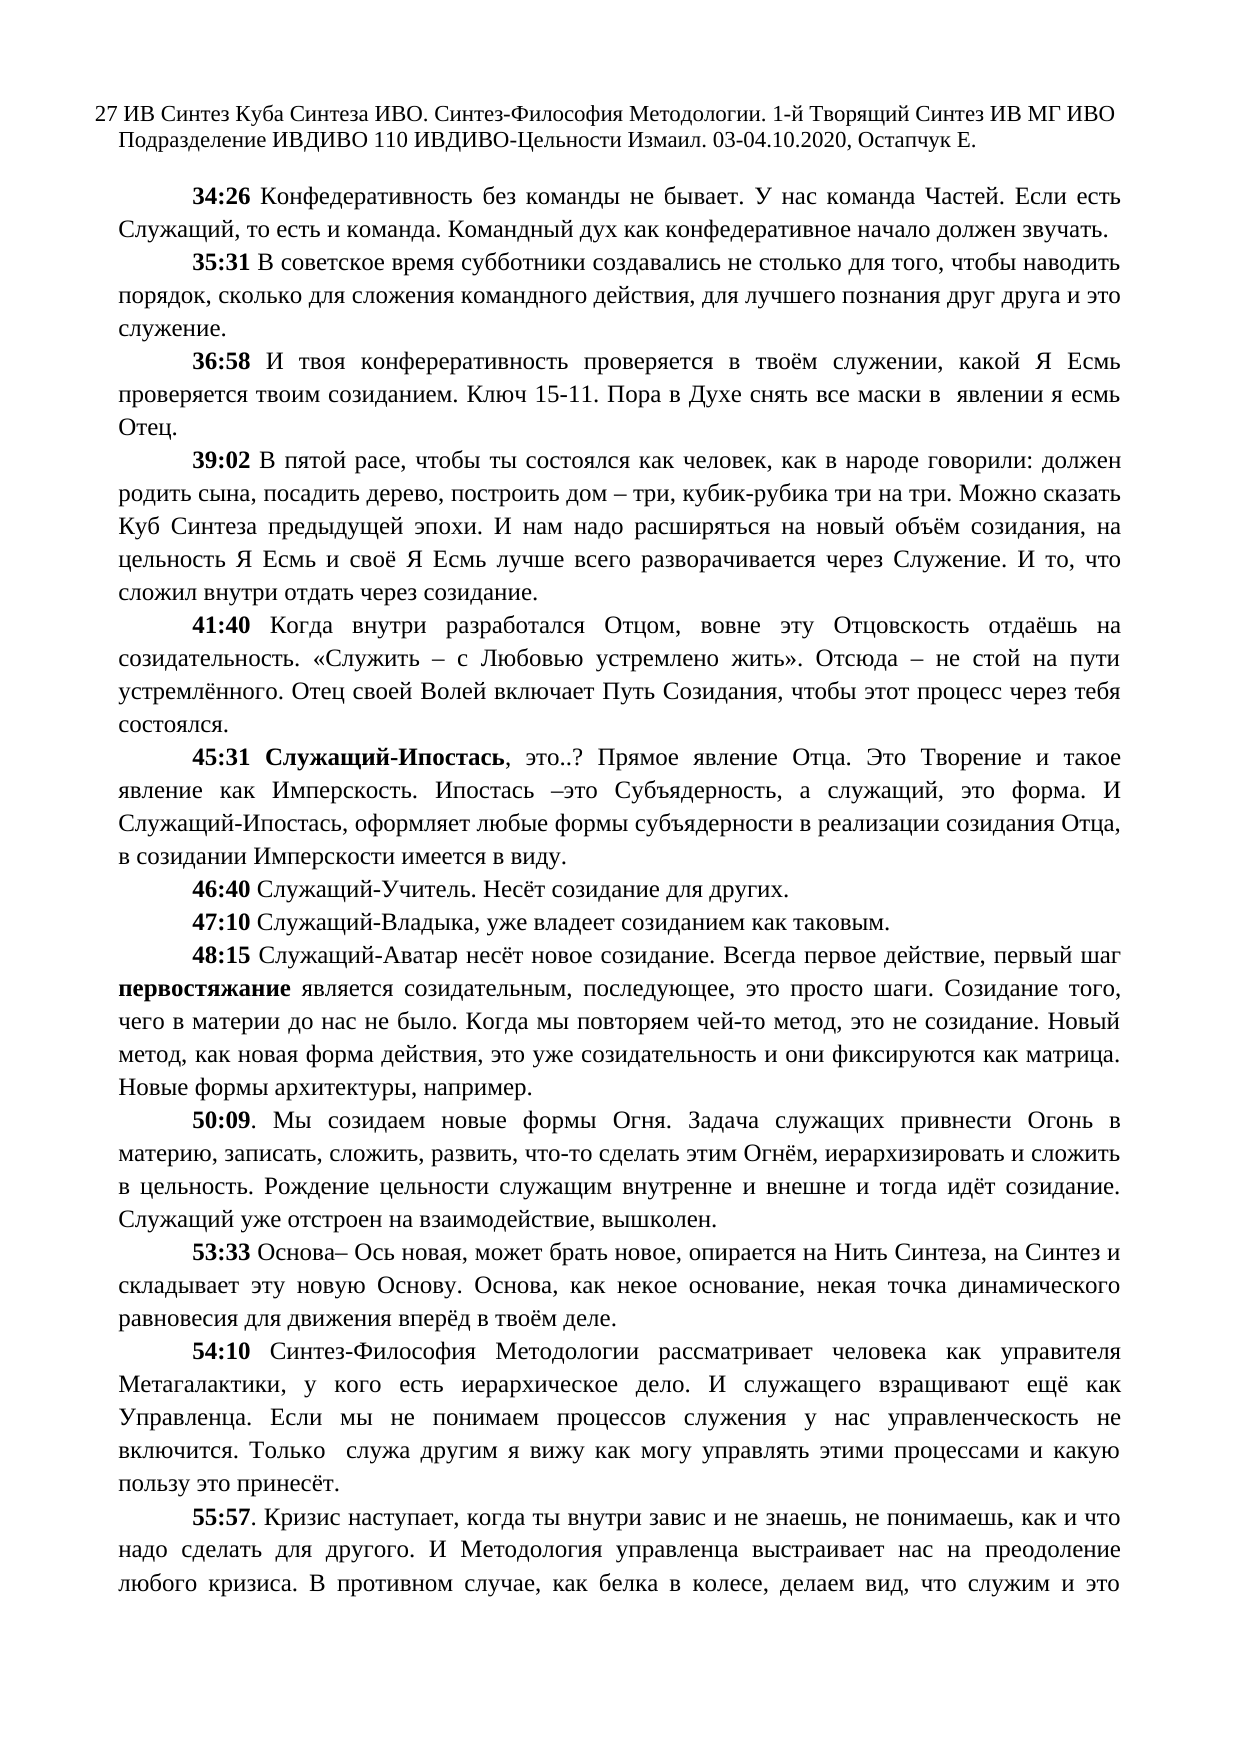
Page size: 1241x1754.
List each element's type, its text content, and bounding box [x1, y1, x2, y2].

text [118, 1502, 1122, 1596]
text 36:58 И твоя конфереративность проверяется в твоём служении, какой Я Есмь проверяется твоим созиданием. Ключ 15-11. Пора в Духе снять все маски в явлении я есмь Отец. [118, 346, 1122, 441]
text 46:40 Служащий-Учитель. Несёт созидание для других. [118, 874, 1122, 903]
text 45:31 Служащий-Ипостась, это..? Прямое явление Отца. Это Творение и такое явление как Имперскость. Ипостась –это Субъядерность, а служащий, это форма. И Служащий-Ипостась, оформляет любые формы субъядерности в реализации созидания Отца, в созидании Имперскости имеется в виду. [118, 742, 1122, 870]
text 47:10 Служащий-Владыка, уже владеет созиданием как таковым. [118, 907, 1122, 936]
text 39:02 В пятой расе, чтобы ты состоялся как человек, как в народе говорили: должен родить сына, посадить дерево, построить дом – три, кубик-рубика три на три. Можно сказать Куб Синтеза предыдущей эпохи. И нам надо расширяться на новый объём созидания, на цельность Я Есмь и своё Я Есмь лучше всего разворачивается через Служение. И то, что сложил внутри отдать через созидание. [118, 445, 1122, 606]
text 48:15 Служащий-Аватар несёт новое созидание. Всегда первое действие, первый шаг первостяжание является созидательным, последующее, это просто шаги. Созидание того, чего в материи до нас не было. Когда мы повторяем чей-то метод, это не созидание. Новый метод, как новая форма действия, это уже созидательность и они фиксируются как матрица. Новые формы архитектуры, например. [118, 940, 1122, 1101]
text 35:31 В советское время субботники создавались не столько для того, чтобы наводить порядок, сколько для сложения командного действия, для лучшего познания друг друга и это служение. [118, 247, 1122, 342]
text 54:10 Синтез-Философия Методологии рассматривает человека как управителя Метагалактики, у кого есть иерархическое дело. И служащего взращивают ещё как Управленца. Если мы не понимаем процессов служения у нас управленческость не включится. Только служа другим я вижу как могу управлять этими процессами и какую пользу это принесёт. [118, 1336, 1122, 1497]
text 34:26 Конфедеративность без команды не бывает. У нас команда Частей. Если есть Служащий, то есть и команда. Командный дух как конфедеративное начало должен звучать. [118, 181, 1122, 242]
text 41:40 Когда внутри разработался Отцом, вовне эту Отцовскость отдаёшь на созидательность. «Служить – с Любовью устремлено жить». Отсюда – не стой на пути устремлённого. Отец своей Волей включает Путь Созидания, чтобы этот процесс через тебя состоялся. [118, 610, 1122, 738]
text 50:09. Мы созидаем новые формы Огня. Задача служащих привнести Огонь в материю, записать, сложить, развить, что-то сделать этим Огнём, иерархизировать и сложить в цельность. Рождение цельности служащим внутренне и внешне и тогда идёт созидание. Служащий уже отстроен на взаимодействие, вышколен. [118, 1105, 1122, 1233]
text 53:33 Основа– Ось новая, может брать новое, опирается на Нить Синтеза, на Синтез и складывает эту новую Основу. Основа, как некое основание, некая точка динамического равновесия для движения вперёд в твоём деле. [118, 1237, 1122, 1332]
